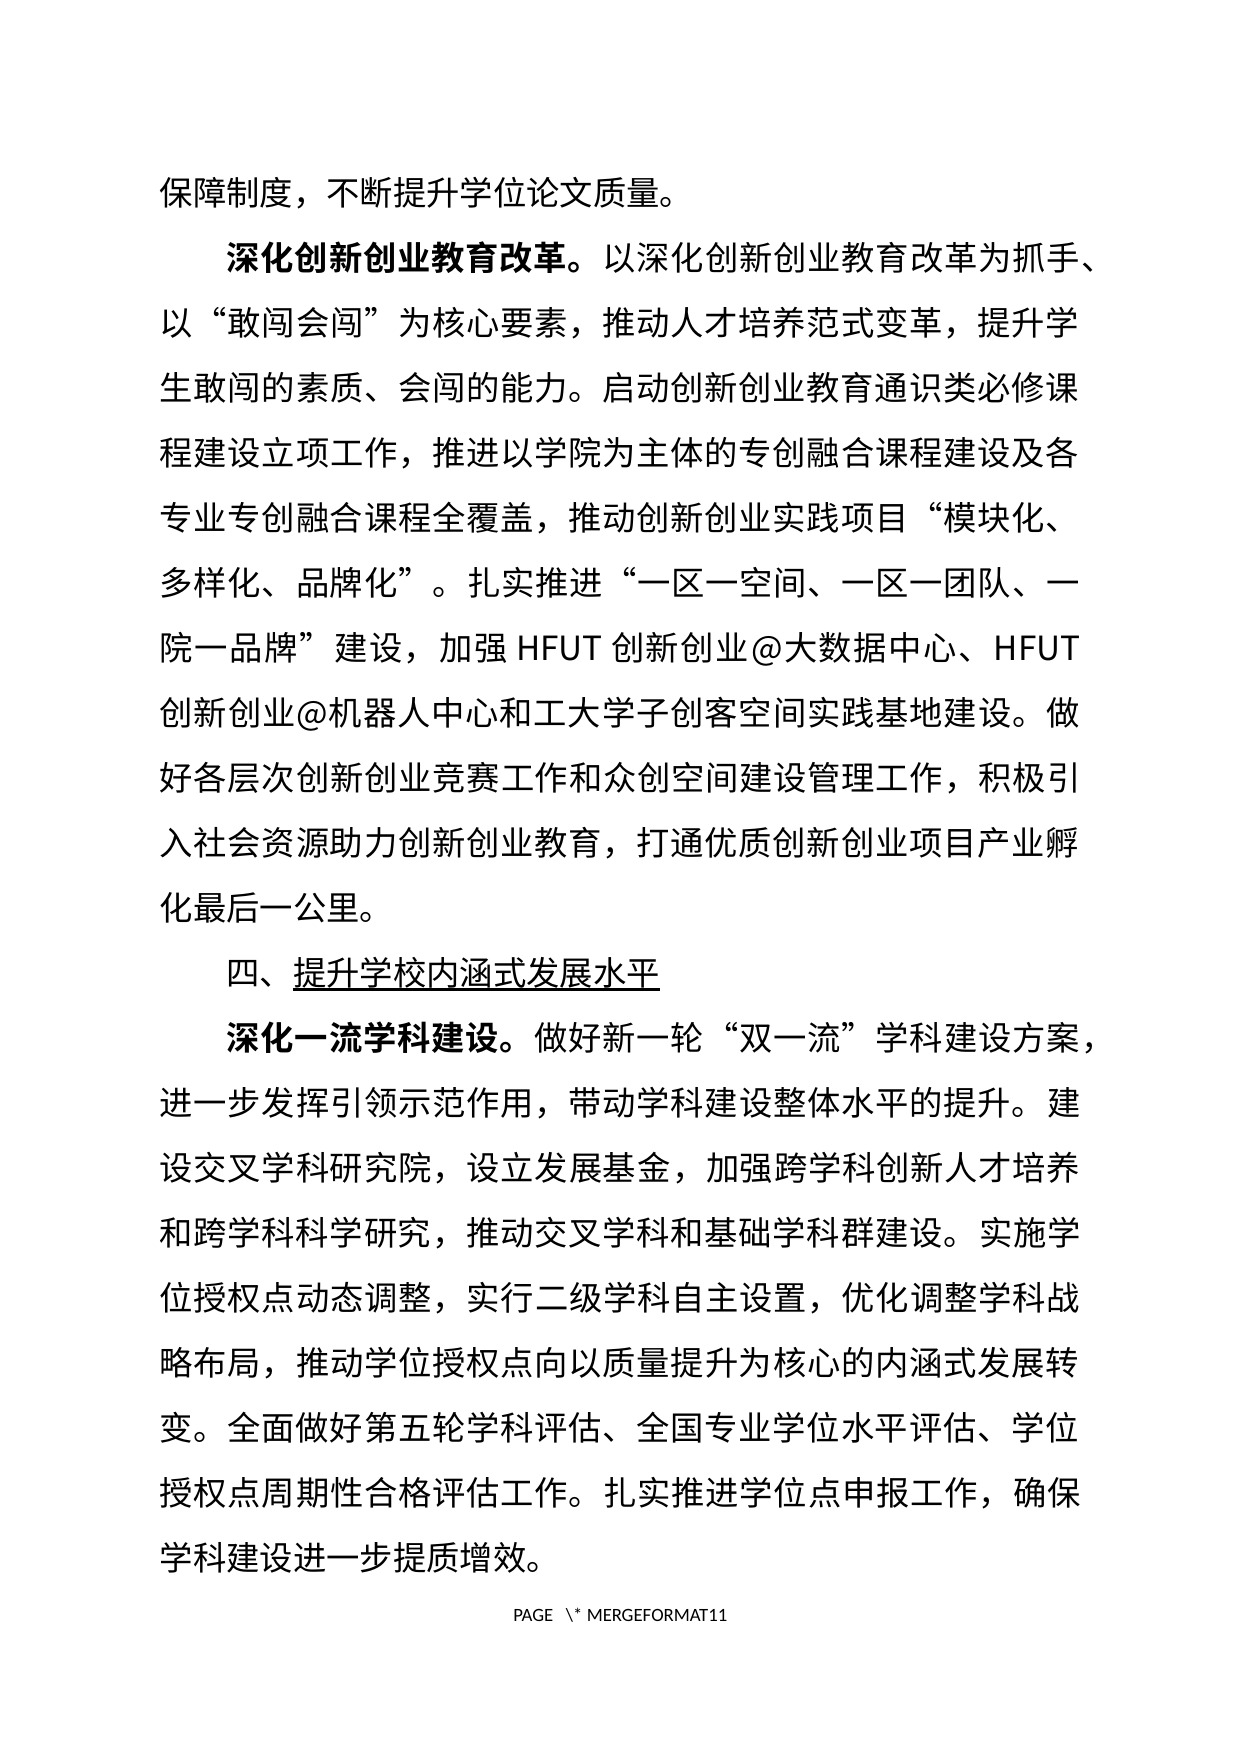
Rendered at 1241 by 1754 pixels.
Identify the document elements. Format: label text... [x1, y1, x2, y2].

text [159, 158, 1081, 223]
text 四、提升学校内涵式发展水平 [159, 938, 1081, 1003]
text 深化创新创业教育改革。以深化创新创业教育改革为抓手、以“敢闯会闯”为核心要素，推动人才培养范式变革，提升学生敢闯的素质、会闯的能力。启动创新创业教育通识类必修课程建设立项工作，推进以学院为主体的专创融合课程建设及各专业专创融合课程全覆盖，推动创新创业实践项目“模块化、多样化、品牌化”。扎实推进“一区一空间、一区一团队、一院一品牌”建设，加强HFUT创新创业@大数据中心、HFUT创新创业@机器人中心和工大学子创客空间实践基地建设。做好各层次创新创业竞赛工作和众创空间建设管理工作，积极引入社会资源助力创新创业教育，打通优质创新创业项目产业孵化最后一公里。 [159, 223, 1081, 938]
text 深化一流学科建设。做好新一轮“双一流”学科建设方案，进一步发挥引领示范作用，带动学科建设整体水平的提升。建设交叉学科研究院，设立发展基金，加强跨学科创新人才培养和跨学科科学研究，推动交叉学科和基础学科群建设。实施学位授权点动态调整，实行二级学科自主设置，优化调整学科战略布局，推动学位授权点向以质量提升为核心的内涵式发展转变。全面做好第五轮学科评估、全国专业学位水平评估、学位授权点周期性合格评估工作。扎实推进学位点申报工作，确保学科建设进一步提质增效。 [159, 1003, 1081, 1588]
